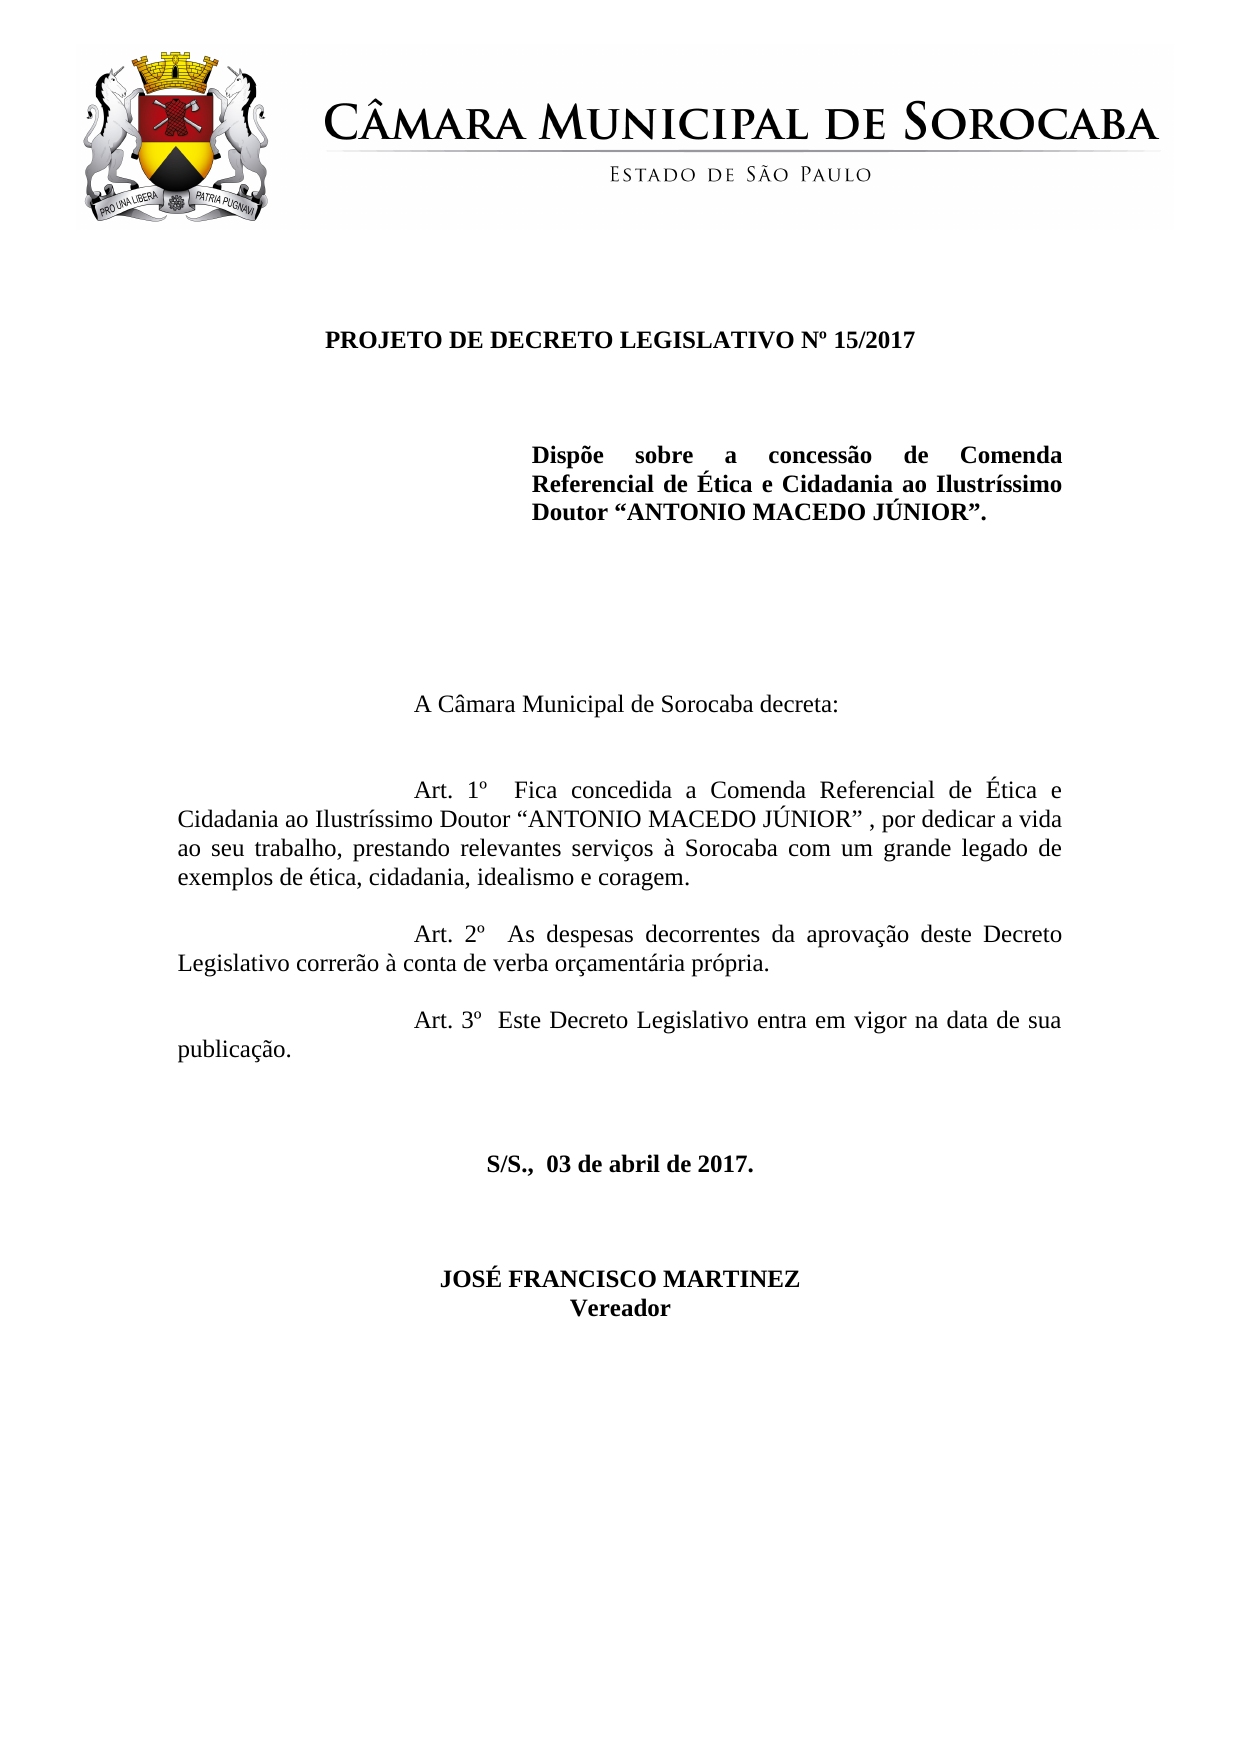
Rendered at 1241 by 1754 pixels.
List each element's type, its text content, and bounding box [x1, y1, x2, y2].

picture [76, 44, 1174, 230]
text Dispõe sobre a concessão de Comenda Referencial de Ética e Cidadania ao Ilustríssimo Doutor “ANTONIO MACEDO JÚNIOR”. [532, 440, 1063, 526]
text Art. 2º As despesas decorrentes da aprovação deste Decreto Legislativo correrão à conta de verba orçamentária própria. [177, 919, 1063, 977]
text Art. 3º Este Decreto Legislativo entra em vigor na data de sua publicação. [177, 1005, 1063, 1063]
text JOSÉ FRANCISCO MARTINEZ [177, 1264, 1063, 1293]
text Vereador [177, 1293, 1063, 1322]
text A Câmara Municipal de Sorocaba decreta: [177, 689, 1063, 718]
text PROJETO DE DECRETO LEGISLATIVO Nº 15/2017 [177, 325, 1063, 354]
text S/S., 03 de abril de 2017. [177, 1149, 1063, 1178]
text Art. 1º Fica concedida a Comenda Referencial de Ética e Cidadania ao Ilustríssimo Doutor “ANTONIO MACEDO JÚNIOR” , por dedicar a vida ao seu trabalho, prestando relevantes serviços à Sorocaba com um grande legado de exemplos de ética, cidadania, idealismo e coragem. [177, 775, 1063, 890]
